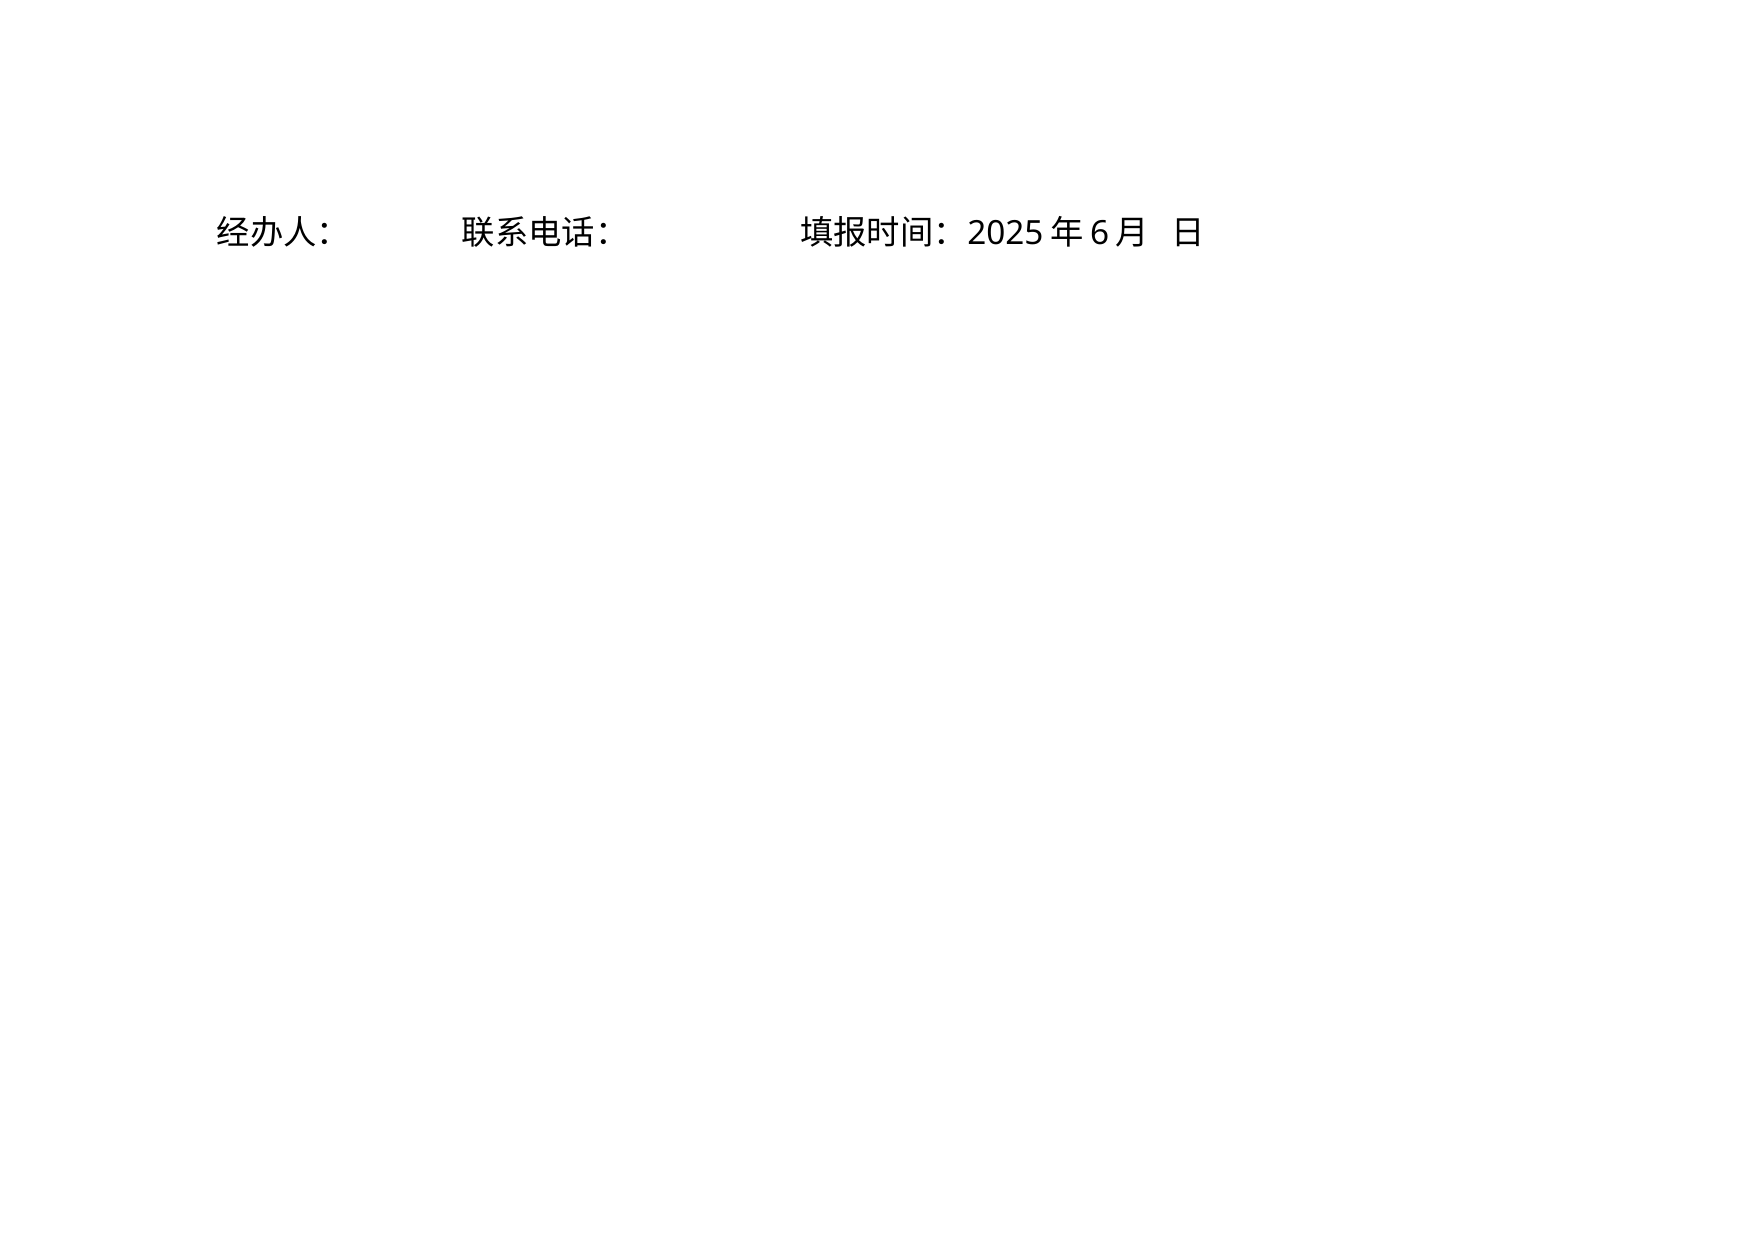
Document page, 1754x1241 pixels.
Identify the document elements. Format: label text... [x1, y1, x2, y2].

text 经办人： 联系电话： 填报时间：2025年6月 日 [150, 198, 1604, 263]
